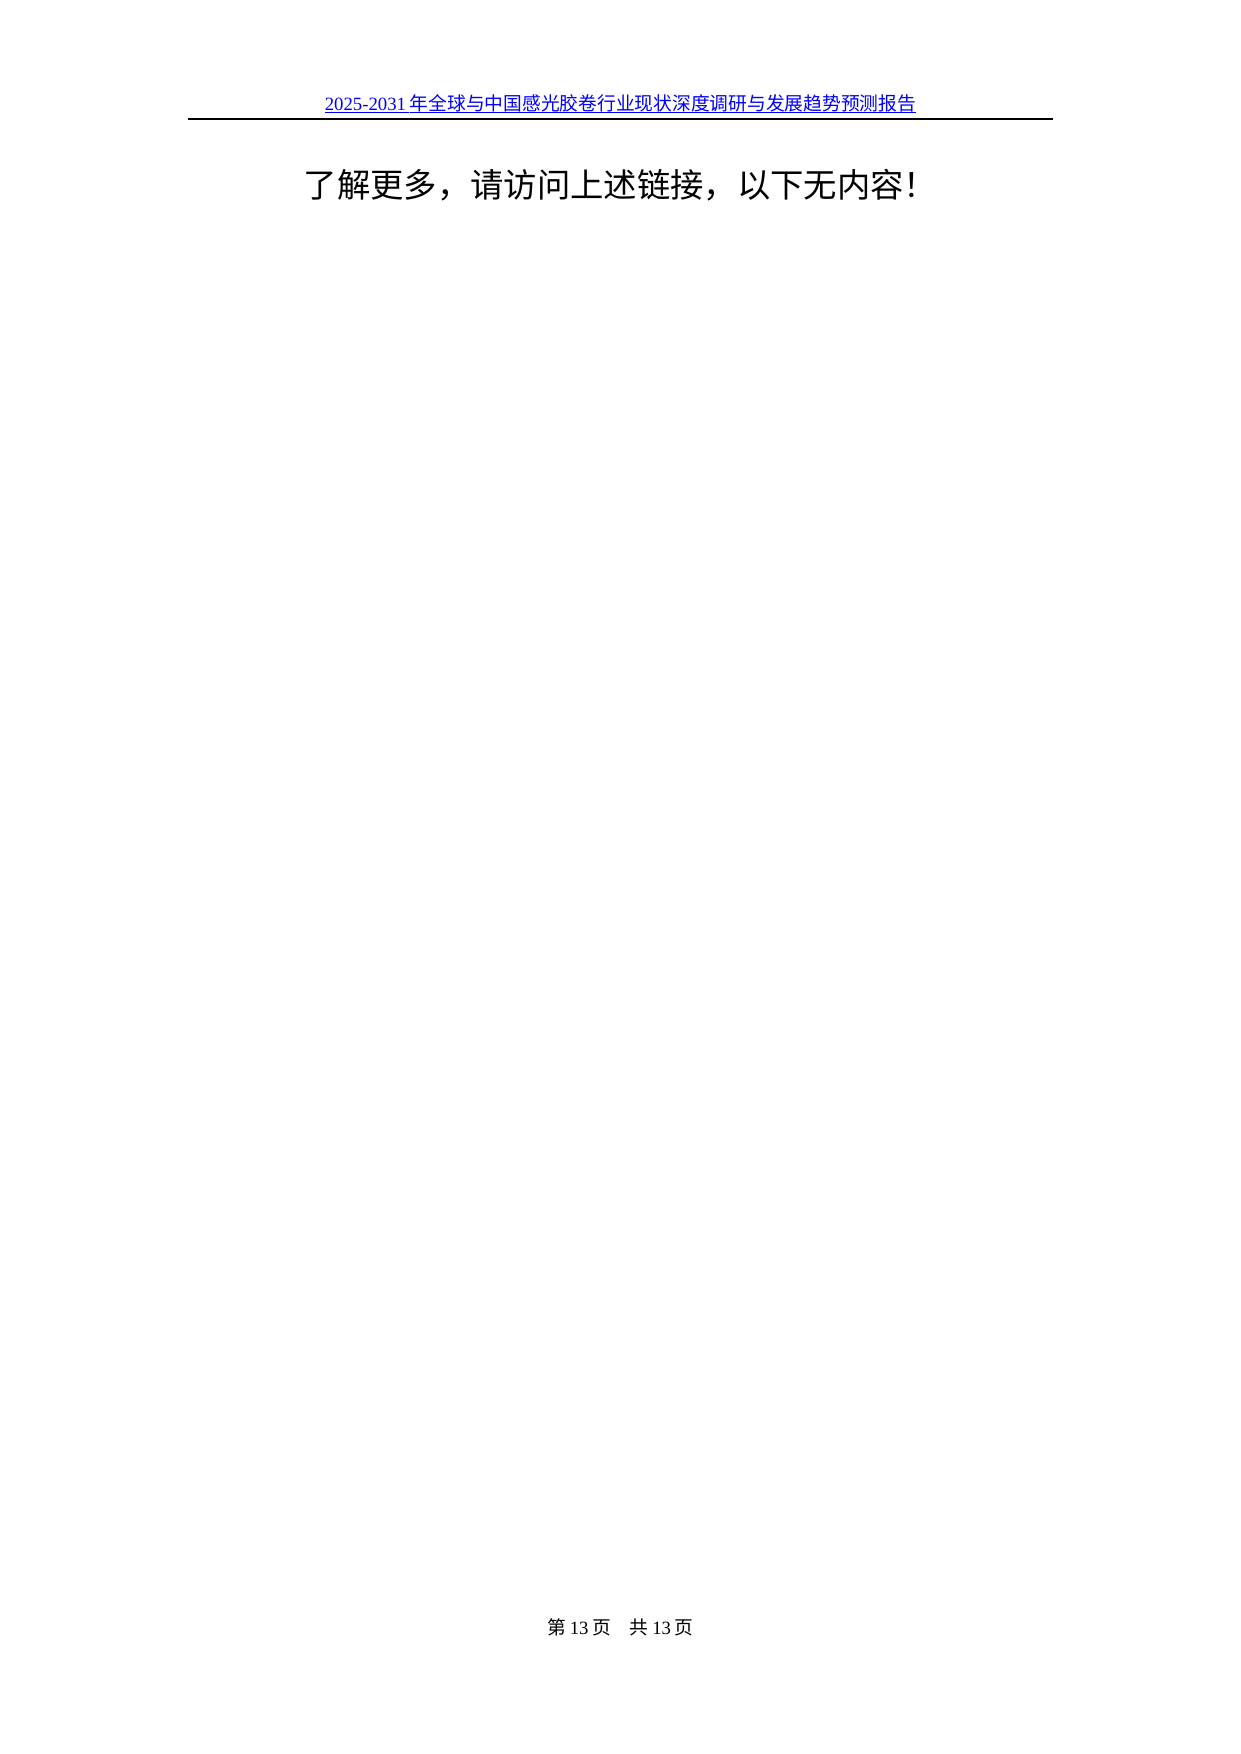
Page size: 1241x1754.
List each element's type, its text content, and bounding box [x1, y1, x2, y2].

title 了解更多，请访问上述链接，以下无内容！ [187, 150, 1053, 215]
